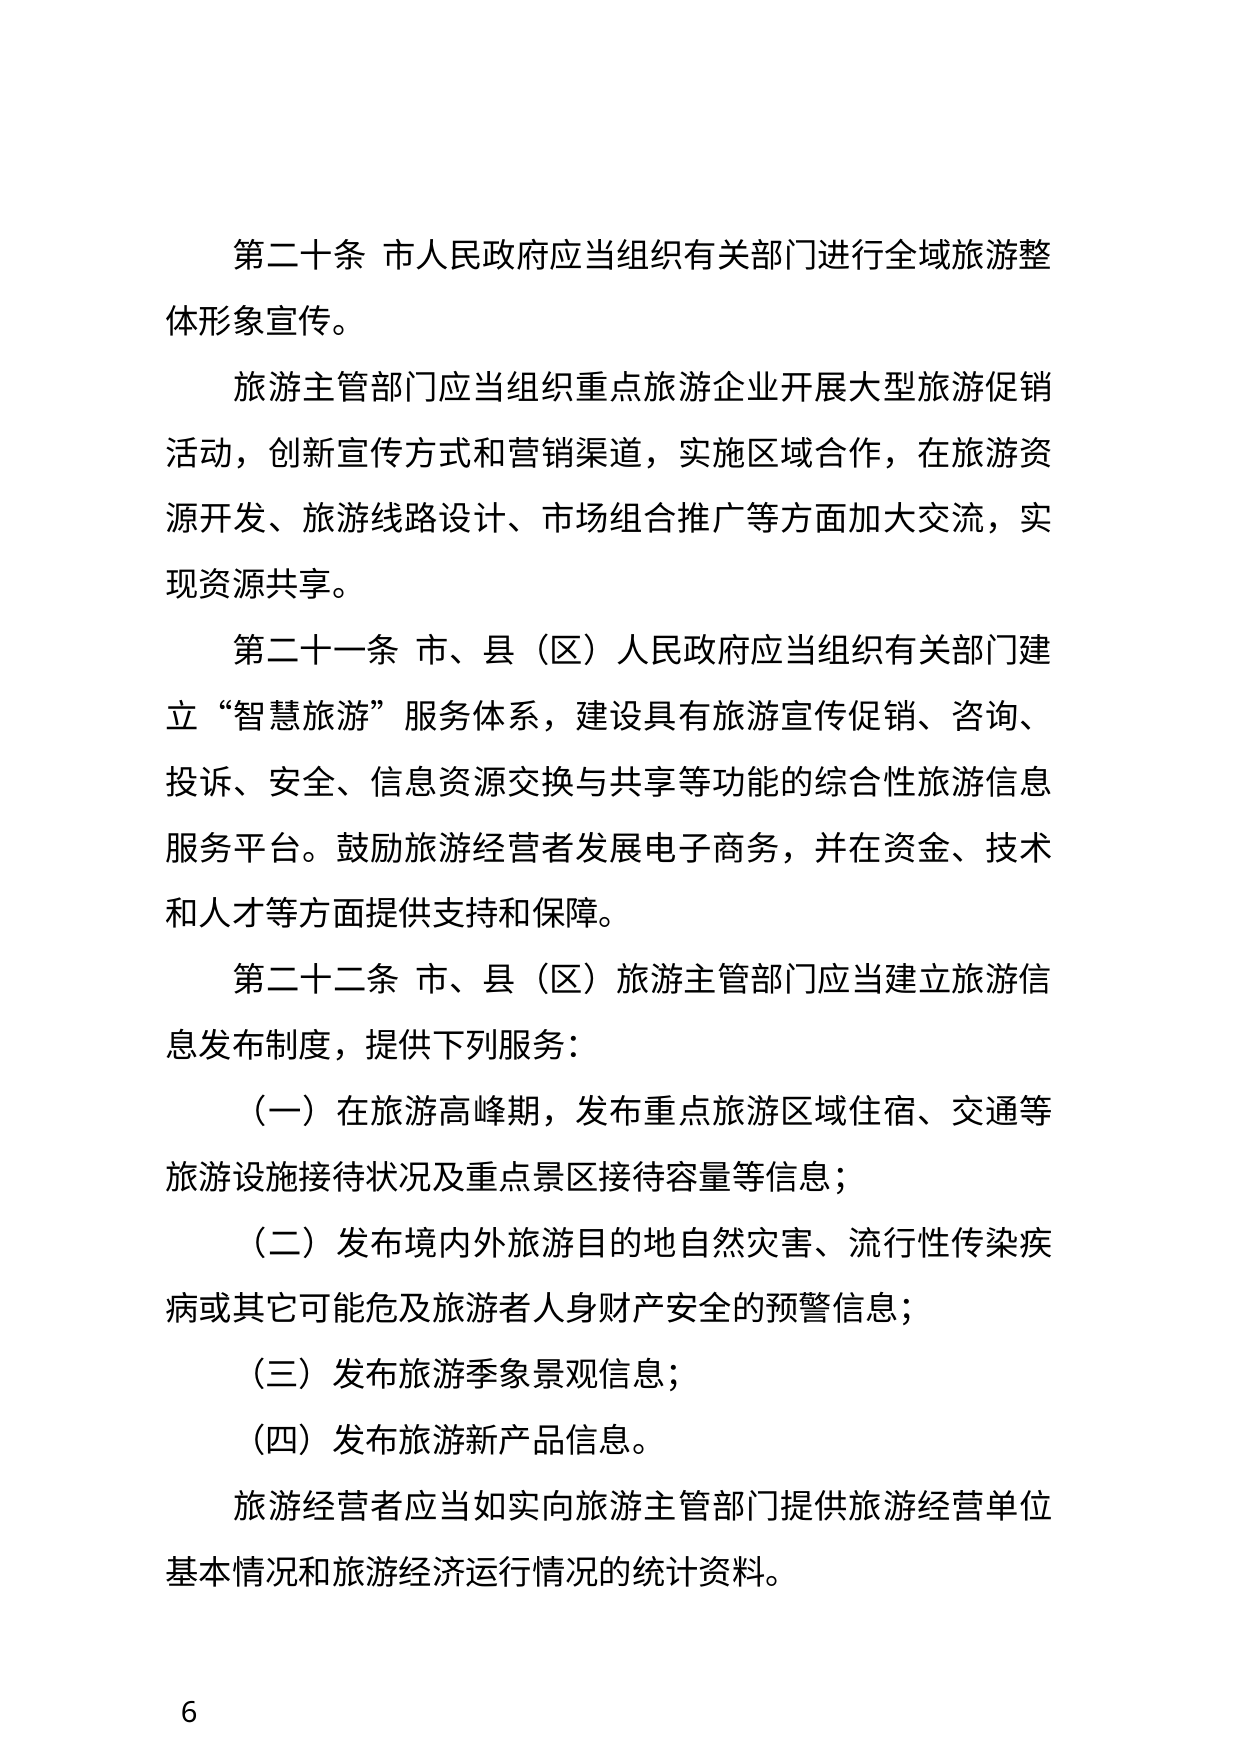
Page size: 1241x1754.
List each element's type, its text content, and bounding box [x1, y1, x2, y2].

text （四）发布旅游新产品信息。 [165, 1405, 1053, 1471]
text 第二十一条 市、县（区）人民政府应当组织有关部门建立“智慧旅游”服务体系，建设具有旅游宣传促销、咨询、投诉、安全、信息资源交换与共享等功能的综合性旅游信息服务平台。鼓励旅游经营者发展电子商务，并在资金、技术和人才等方面提供支持和保障。 [165, 615, 1053, 944]
text 第二十条 市人民政府应当组织有关部门进行全域旅游整体形象宣传。 [165, 220, 1053, 352]
text （三）发布旅游季象景观信息； [165, 1339, 1053, 1405]
text 第二十二条 市、县（区）旅游主管部门应当建立旅游信息发布制度，提供下列服务： [165, 944, 1053, 1076]
text （二）发布境内外旅游目的地自然灾害、流行性传染疾病或其它可能危及旅游者人身财产安全的预警信息； [165, 1207, 1053, 1339]
text 旅游经营者应当如实向旅游主管部门提供旅游经营单位基本情况和旅游经济运行情况的统计资料。 [165, 1471, 1053, 1602]
text 旅游主管部门应当组织重点旅游企业开展大型旅游促销活动，创新宣传方式和营销渠道，实施区域合作，在旅游资源开发、旅游线路设计、市场组合推广等方面加大交流，实现资源共享。 [165, 352, 1053, 615]
text （一）在旅游高峰期，发布重点旅游区域住宿、交通等旅游设施接待状况及重点景区接待容量等信息； [165, 1076, 1053, 1207]
